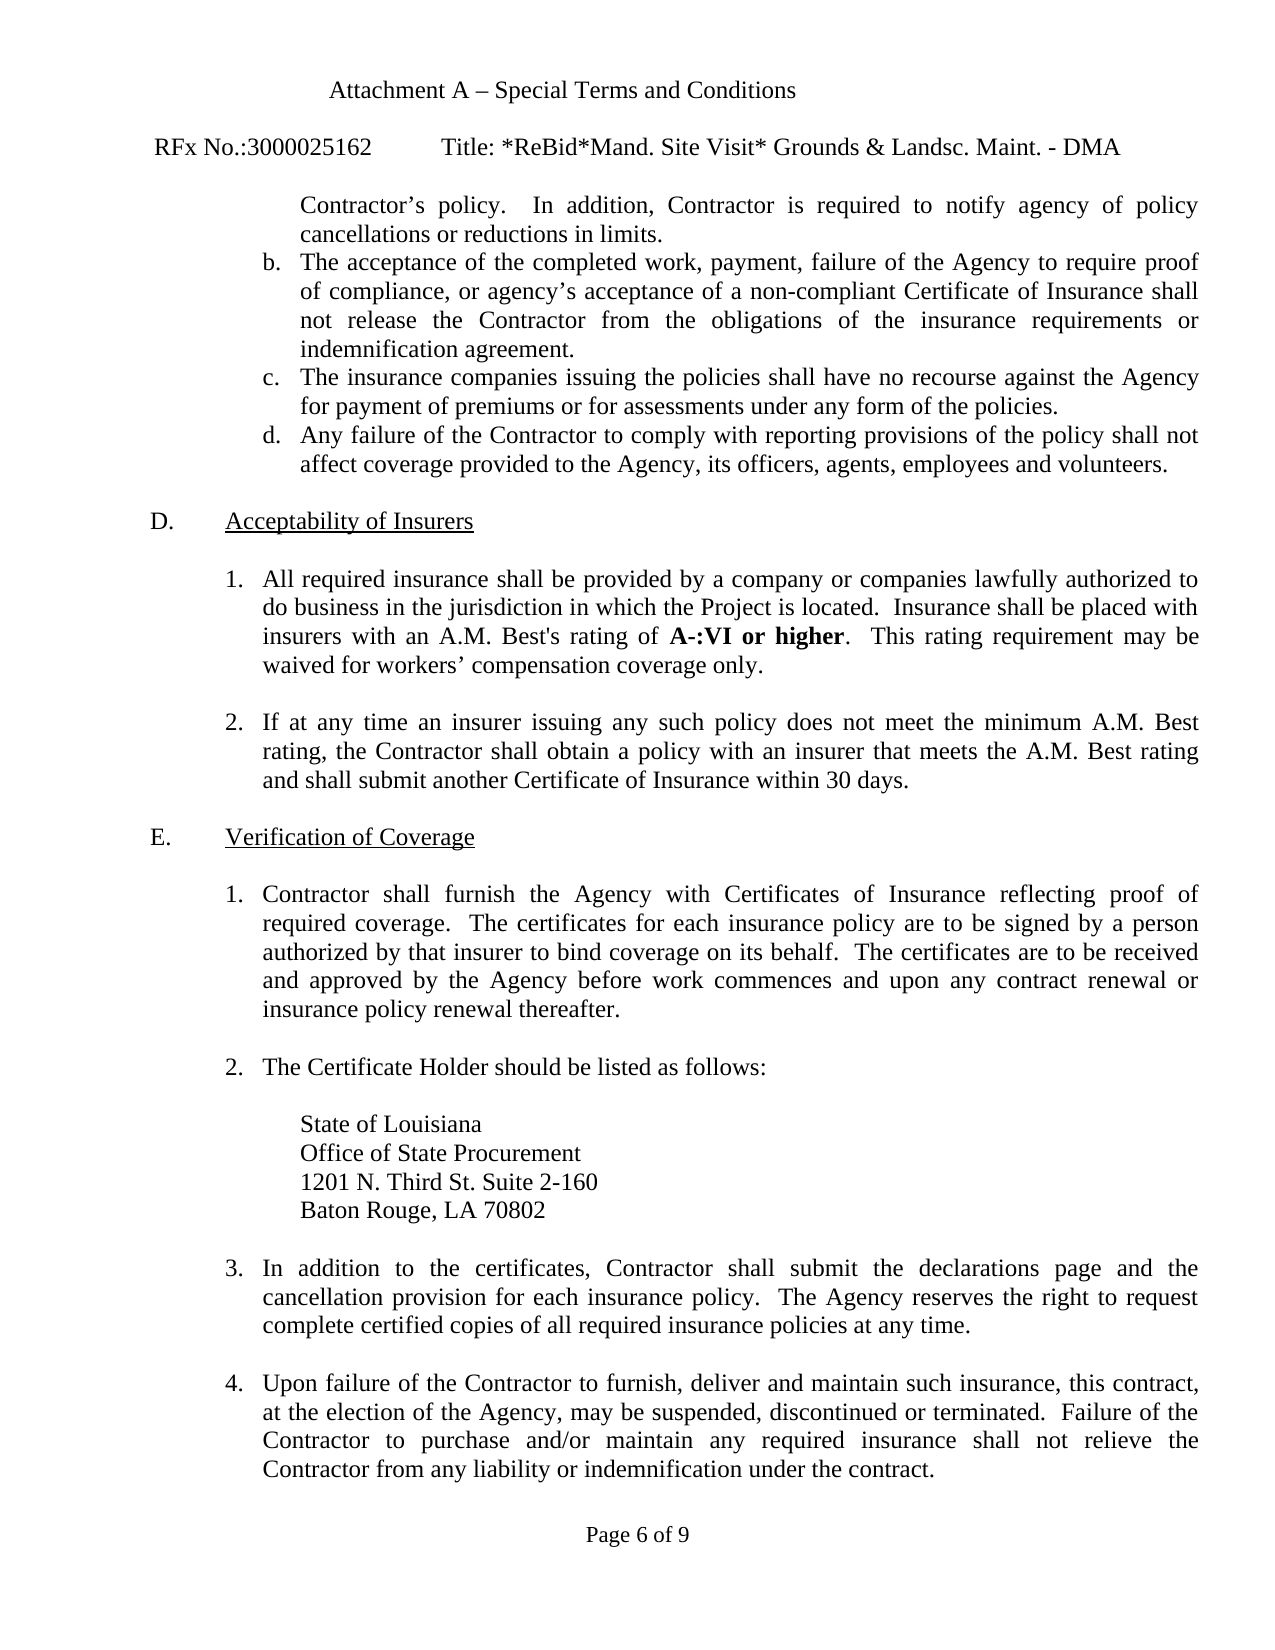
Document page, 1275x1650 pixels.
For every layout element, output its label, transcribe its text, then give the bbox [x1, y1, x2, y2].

list The acceptance of the completed work, payment, failure of the Agency to require proof of compliance, or agency’s acceptance of a non-compliant Certificate of Insurance shall not release the Contractor from the obligations of the insurance requirements or indemnification agreement. [262, 247, 1200, 362]
text E. Verification of Coverage [84, 822, 1200, 851]
text Baton Rouge, LA 70802 [225, 1196, 1200, 1224]
text State of Louisiana [225, 1109, 1200, 1138]
list The insurance companies issuing the policies shall have no recourse against the Agency for payment of premiums or for assessments under any form of the policies. [262, 362, 1200, 420]
list Contractor shall furnish the Agency with Certificates of Insurance reflecting proof of required coverage. The certificates for each insurance policy are to be signed by a person authorized by that insurer to bind coverage on its behalf. The certificates are to be received and approved by the Agency before work commences and upon any contract renewal or insurance policy renewal thereafter. [225, 879, 1200, 1023]
list Any failure of the Contractor to comply with reporting provisions of the policy shall not affect coverage provided to the Agency, its officers, agents, employees and volunteers. [262, 420, 1200, 477]
list If at any time an insurer issuing any such policy does not meet the minimum A.M. Best rating, the Contractor shall obtain a policy with an insurer that meets the A.M. Best rating and shall submit another Certificate of Insurance within 30 days. [225, 707, 1200, 794]
text D. Acceptability of Insurers [75, 506, 1200, 535]
list All required insurance shall be provided by a company or companies lawfully authorized to do business in the jurisdiction in which the Project is located. Insurance shall be placed with insurers with an A.M. Best's rating of A-:VI or higher. This rating requirement may be waived for workers’ compensation coverage only. [225, 564, 1200, 679]
list Upon failure of the Contractor to furnish, deliver and maintain such insurance, this contract, at the election of the Agency, may be suspended, discontinued or terminated. Failure of the Contractor to purchase and/or maintain any required insurance shall not relieve the Contractor from any liability or indemnification under the contract. [225, 1368, 1200, 1483]
list The Certificate Holder should be listed as follows: [225, 1052, 1200, 1081]
list In addition to the certificates, Contractor shall submit the declarations page and the cancellation provision for each insurance policy. The Agency reserves the right to request complete certified copies of all required insurance policies at any time. [225, 1253, 1200, 1339]
text 1201 N. Third St. Suite 2-160 [225, 1167, 1200, 1196]
text Office of State Procurement [225, 1138, 1200, 1167]
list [262, 190, 1200, 247]
